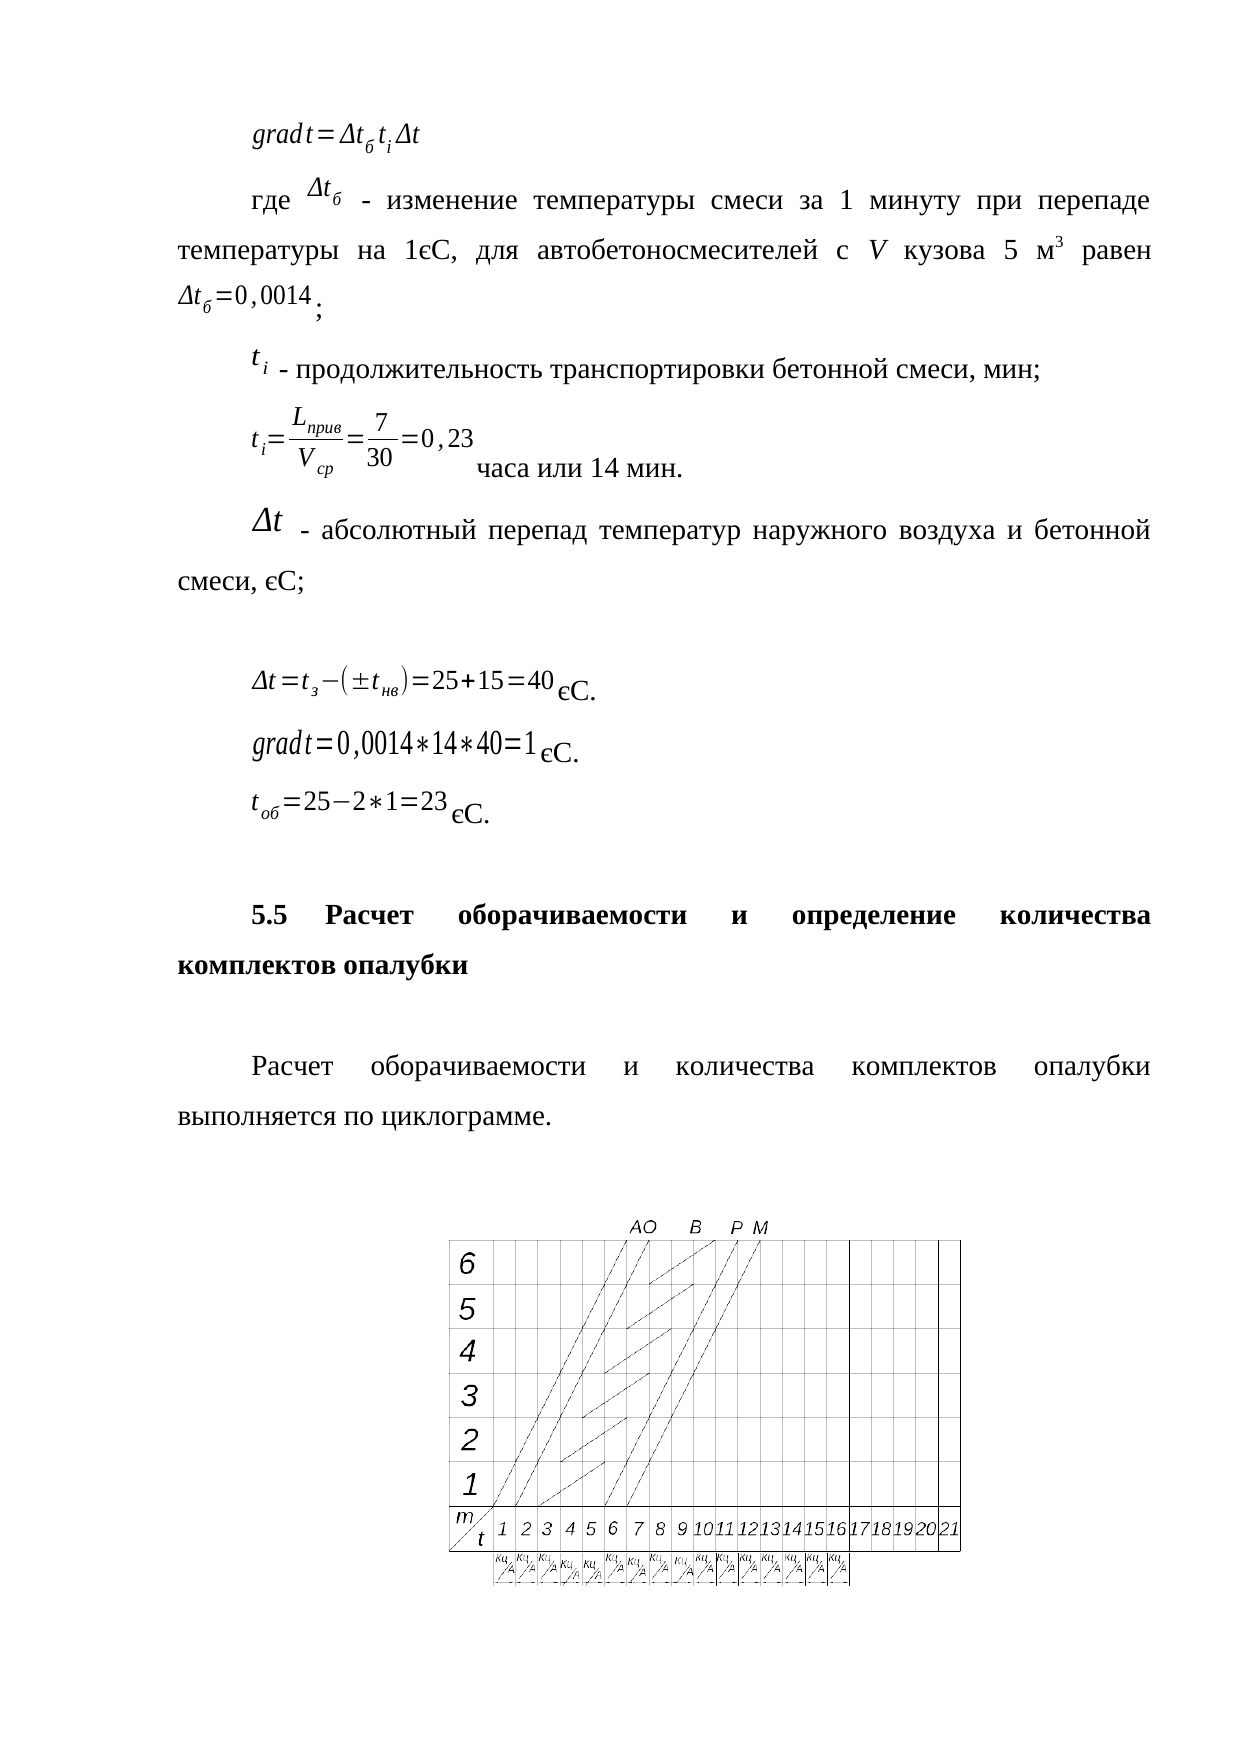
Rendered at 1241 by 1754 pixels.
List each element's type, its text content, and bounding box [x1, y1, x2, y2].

text - абсолютный перепад температур наружного воздуха и бетонной смеси, єС; [177, 501, 1152, 596]
text где - изменение температуры смеси за 1 минуту при перепаде температуры на 1єС, для автобетоносмесителей с V кузова равен ; [177, 172, 1152, 324]
text єС. [177, 724, 1152, 769]
text - продолжительность транспортировки бетонной смеси, мин; [177, 341, 1152, 384]
text Расчет оборачиваемости и количества комплектов опалубки выполняется по циклограмме. [177, 1048, 1152, 1132]
text єС. [177, 663, 1152, 707]
text єС. [177, 786, 1152, 830]
list Расчет оборачиваемости и определение количества комплектов опалубки [177, 897, 1152, 981]
text часа или 14 мин. [177, 401, 1152, 484]
